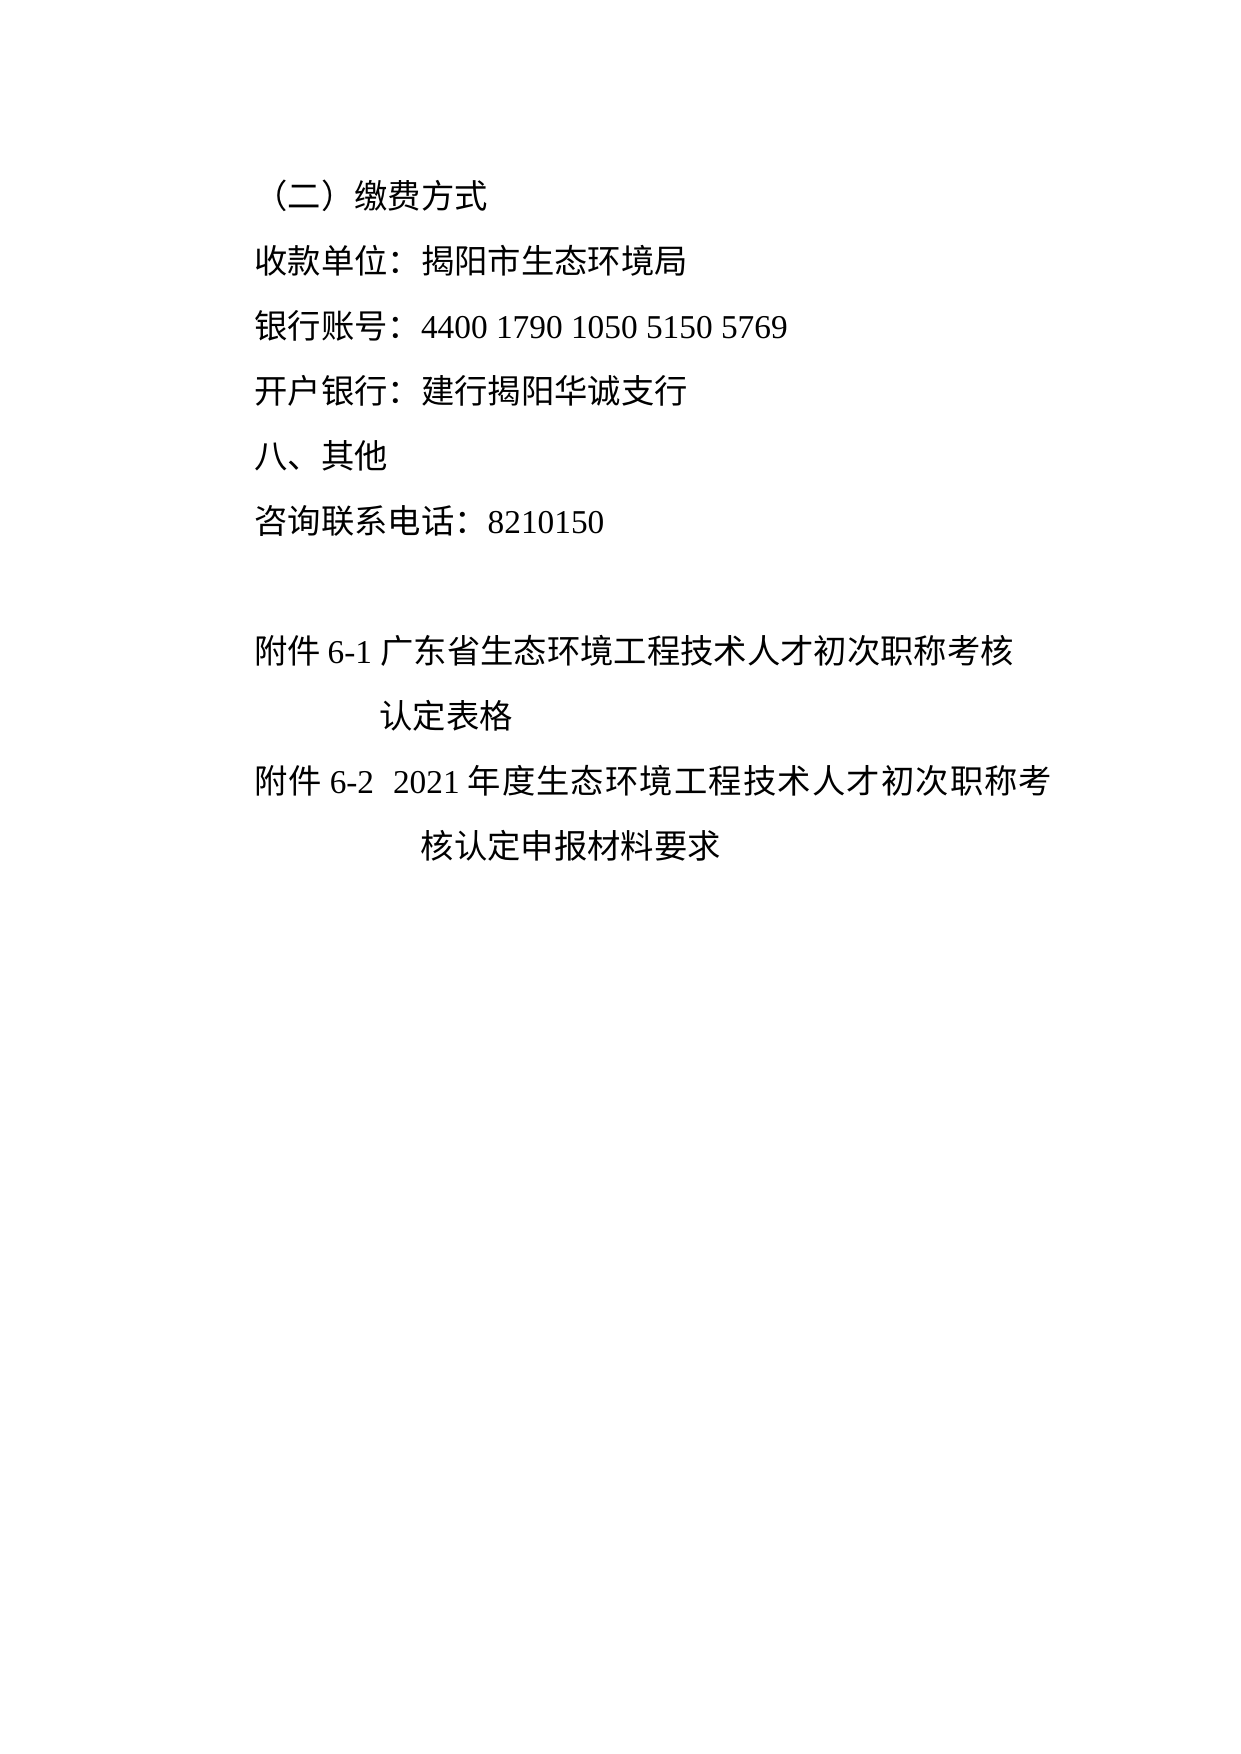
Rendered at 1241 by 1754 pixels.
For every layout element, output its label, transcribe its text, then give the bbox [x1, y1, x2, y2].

list 附件6-2 2021年度生态环境工程技术人才初次职称考核认定申报材料要求 [254, 747, 1053, 877]
list 银行账号：4400 1790 1050 5150 5769 [187, 292, 1053, 357]
list 咨询联系电话：8210150 [187, 487, 1053, 552]
list 八、其他 [187, 422, 1053, 487]
list （二）缴费方式 [187, 162, 1053, 227]
list 开户银行：建行揭阳华诚支行 [187, 357, 1053, 422]
list 收款单位：揭阳市生态环境局 [187, 227, 1053, 292]
list 附件6-1 广东省生态环境工程技术人才初次职称考核 [187, 617, 1053, 682]
list 认定表格 [187, 682, 1053, 747]
